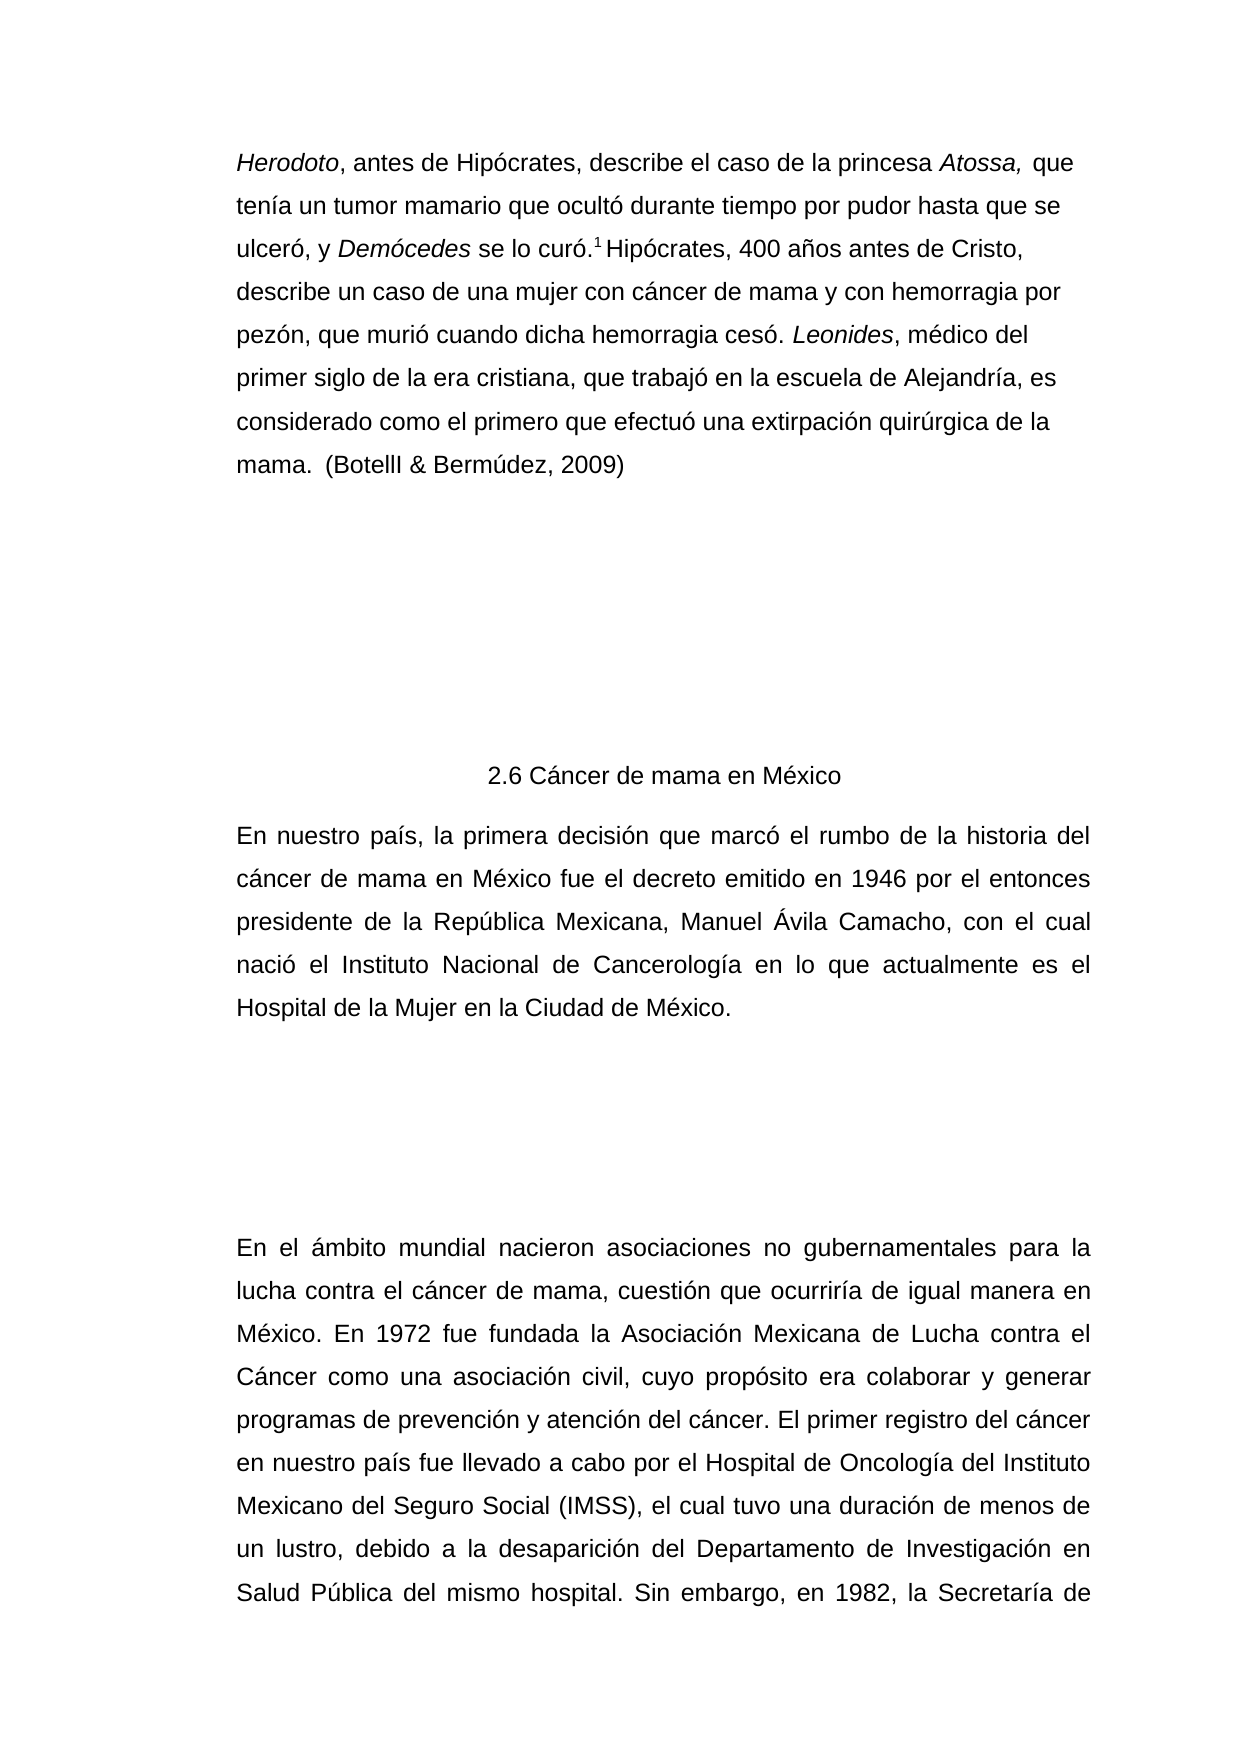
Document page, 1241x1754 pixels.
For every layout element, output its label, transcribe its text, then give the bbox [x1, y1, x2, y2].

text Herodoto, antes de Hipócrates, describe el caso de la princesa Atossa, que tenía un tumor mamario que ocultó durante tiempo por pudor hasta que se ulceró, y Demócedes se lo curó.1 Hipócrates, 400 años antes de Cristo, describe un caso de una mujer con cáncer de mama y con hemorragia por pezón, que murió cuando dicha hemorragia cesó. Leonides, médico del primer siglo de la era cristiana, que trabajó en la escuela de Alejandría, es considerado como el primero que efectuó una extirpación quirúrgica de la mama. [236, 148, 1092, 478]
text En nuestro país, la primera decisión que marcó el rumbo de la historia del cáncer de mama en México fue el decreto emitido en 1946 por el entonces presidente de la República Mexicana, Manuel Ávila Camacho, con el cual nació el Instituto Nacional de Cancerología en lo que actualmente es el Hospital de la Mujer en la Ciudad de México. [236, 821, 1092, 1022]
text 2.6 Cáncer de mama en México [236, 761, 1092, 790]
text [236, 1232, 1092, 1606]
